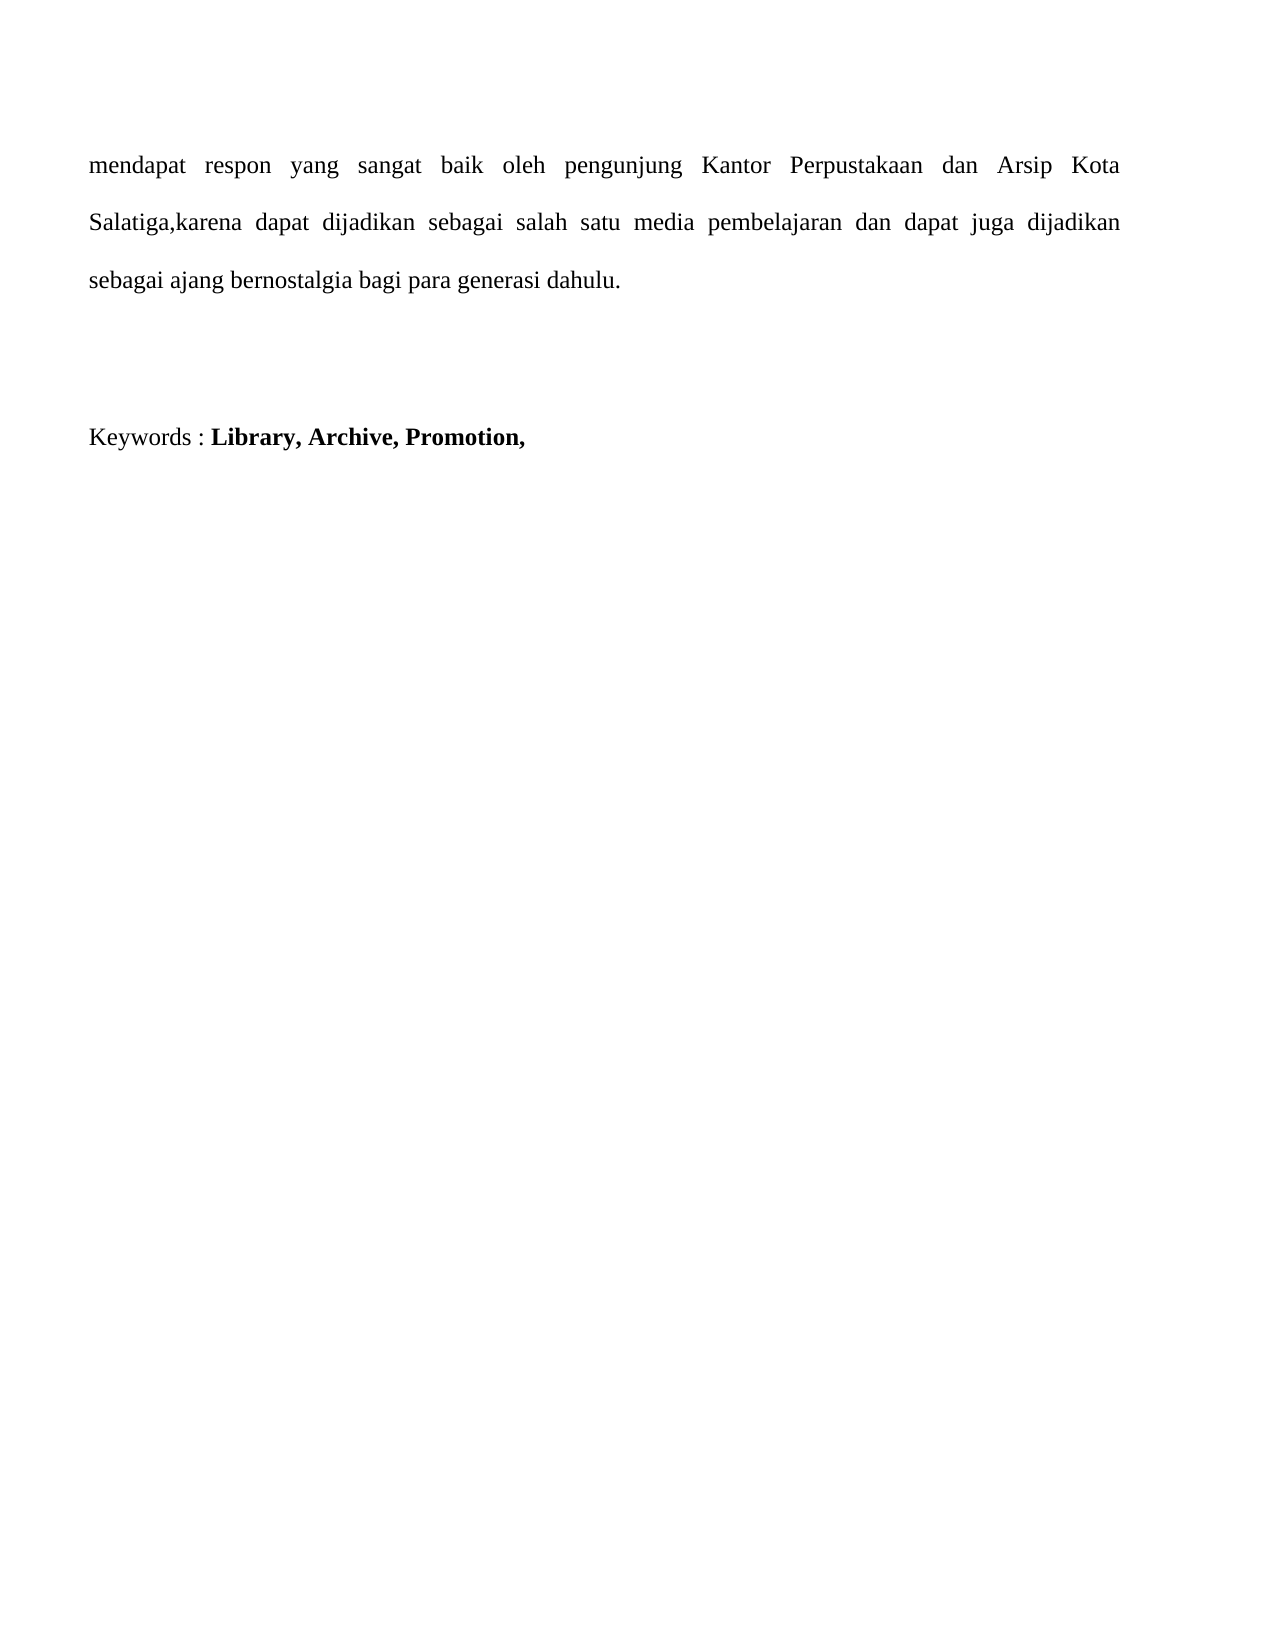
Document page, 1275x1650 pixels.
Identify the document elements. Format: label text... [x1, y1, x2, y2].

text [89, 150, 1121, 294]
text Keywords : Library, Archive, Promotion, [89, 422, 1121, 450]
